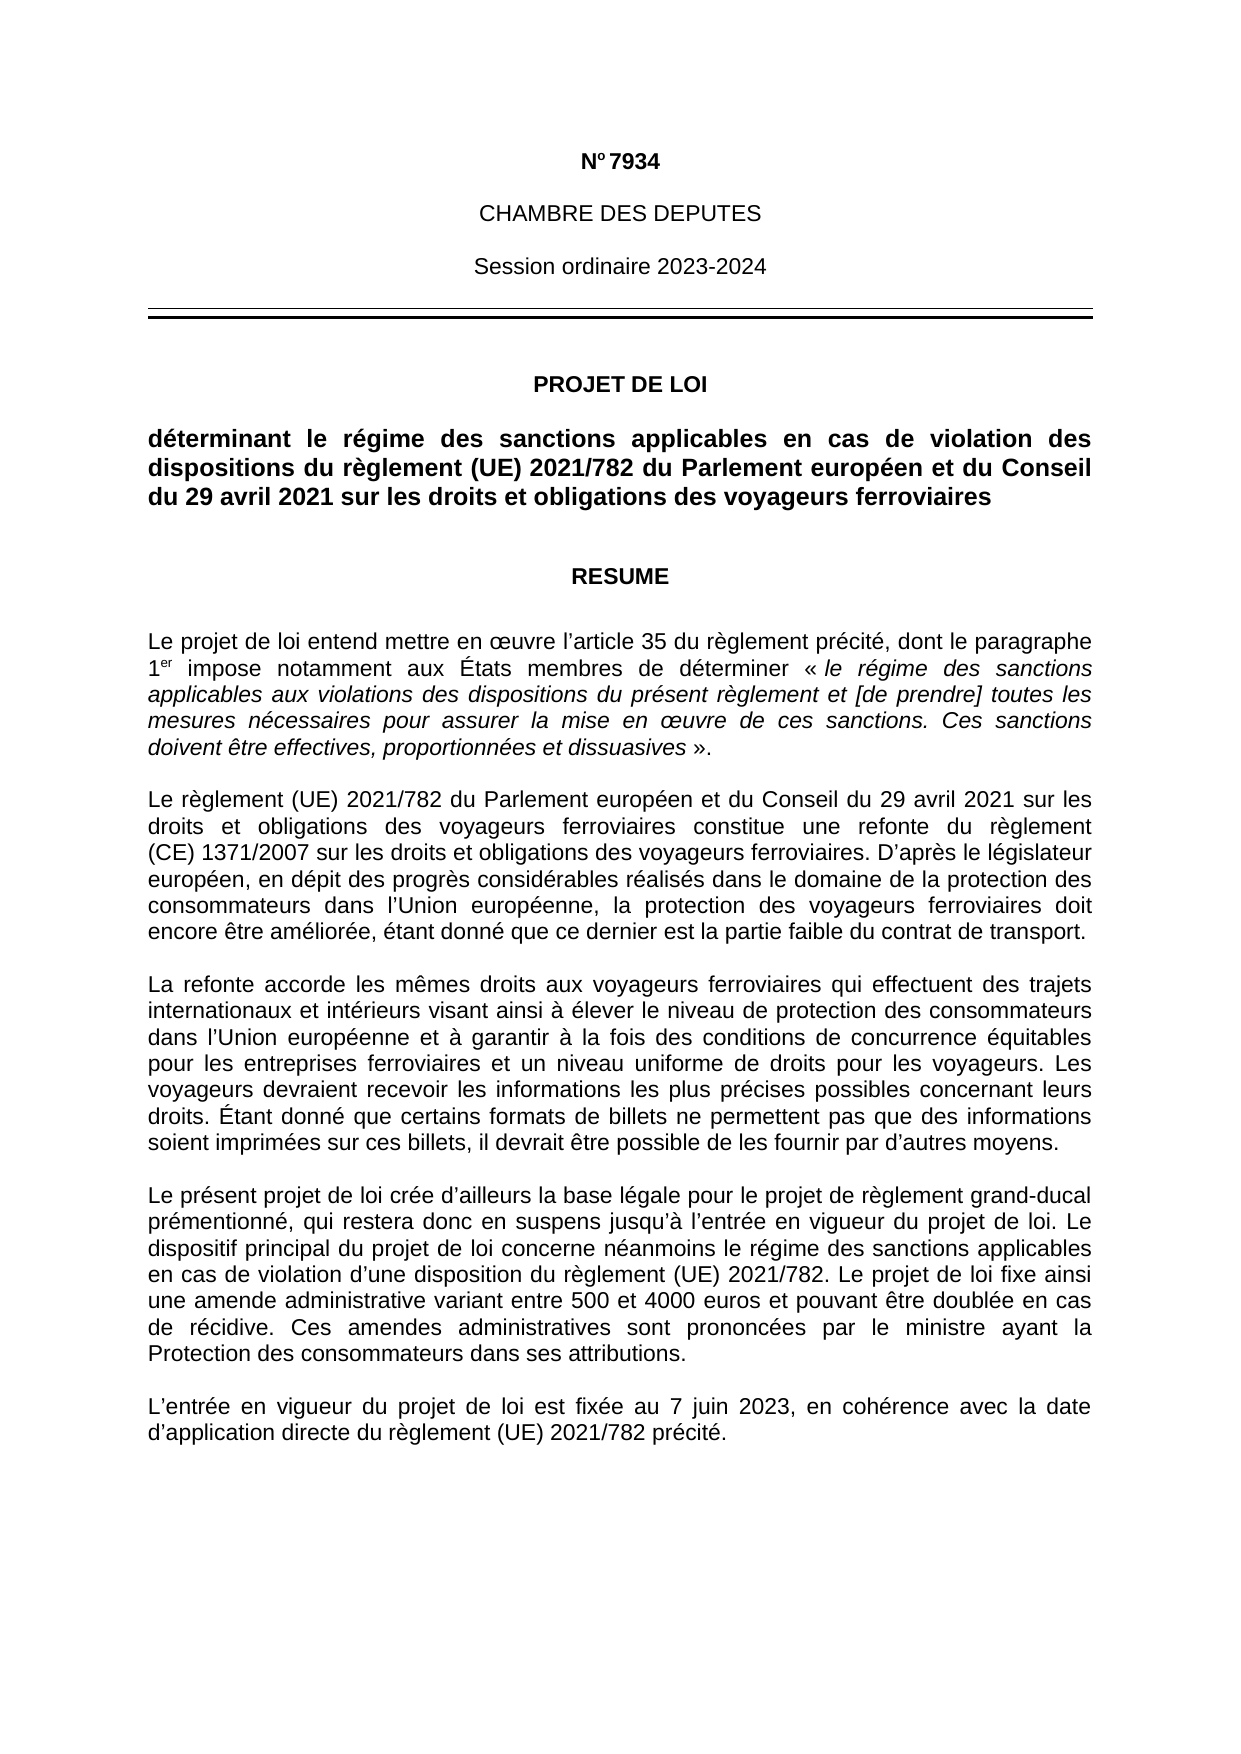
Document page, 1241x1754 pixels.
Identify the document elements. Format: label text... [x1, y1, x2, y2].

text Session ordinaire 2023-2024 [148, 253, 1093, 279]
text Le présent projet de loi crée d’ailleurs la base légale pour le projet de règlement grand-ducal prémentionné, qui restera donc en suspens jusqu’à l’entrée en vigueur du projet de loi. Le dispositif principal du projet de loi concerne néanmoins le régime des sanctions applicables en cas de violation d’une disposition du règlement (UE) 2021/782. Le projet de loi fixe ainsi une amende administrative variant entre 500 et 4000 euros et pouvant être doublée en cas de récidive. Ces amendes administratives sont prononcées par le ministre ayant la Protection des consommateurs dans ses attributions. [148, 1182, 1093, 1366]
text L’entrée en vigueur du projet de loi est fixée au 7 juin 2023, en cohérence avec la date d’application directe du règlement (UE) 2021/782 précité. [148, 1393, 1093, 1445]
text PROJET DE LOI [148, 371, 1093, 398]
text RESUME [148, 563, 1093, 589]
text Le règlement (UE) 2021/782 du Parlement européen et du Conseil du 29 avril 2021 sur les droits et obligations des voyageurs ferroviaires constitue une refonte du règlement (CE) 1371/2007 sur les droits et obligations des voyageurs ferroviaires. D’après le législateur européen, en dépit des progrès considérables réalisés dans le domaine de la protection des consommateurs dans l’Union européenne, la protection des voyageurs ferroviaires doit encore être améliorée, étant donné que ce dernier est la partie faible du contrat de transport. [148, 786, 1093, 944]
text La refonte accorde les mêmes droits aux voyageurs ferroviaires qui effectuent des trajets internationaux et intérieurs visant ainsi à élever le niveau de protection des consommateurs dans l’Union européenne et à garantir à la fois des conditions de concurrence équitables pour les entreprises ferroviaires et un niveau uniforme de droits pour les voyageurs. Les voyageurs devraient recevoir les informations les plus précises possibles concernant leurs droits. Étant donné que certains formats de billets ne permettent pas que des informations soient imprimées sur ces billets, il devrait être possible de les fournir par d’autres moyens. [148, 971, 1093, 1155]
text déterminant le régime des sanctions applicables en cas de violation des dispositions du règlement (UE) 2021/782 du Parlement européen et du Conseil du 29 avril 2021 sur les droits et obligations des voyageurs ferroviaires [148, 424, 1093, 510]
text CHAMBRE DES DEPUTES [148, 200, 1093, 227]
text No 7934 [148, 148, 1093, 174]
text Le projet de loi entend mettre en œuvre l’article 35 du règlement précité, dont le paragraphe 1er impose notamment aux États membres de déterminer « le régime des sanctions applicables aux violations des dispositions du présent règlement et [de prendre] toutes les mesures nécessaires pour assurer la mise en œuvre de ces sanctions. Ces sanctions doivent être effectives, proportionnées et dissuasives ». [148, 628, 1093, 760]
